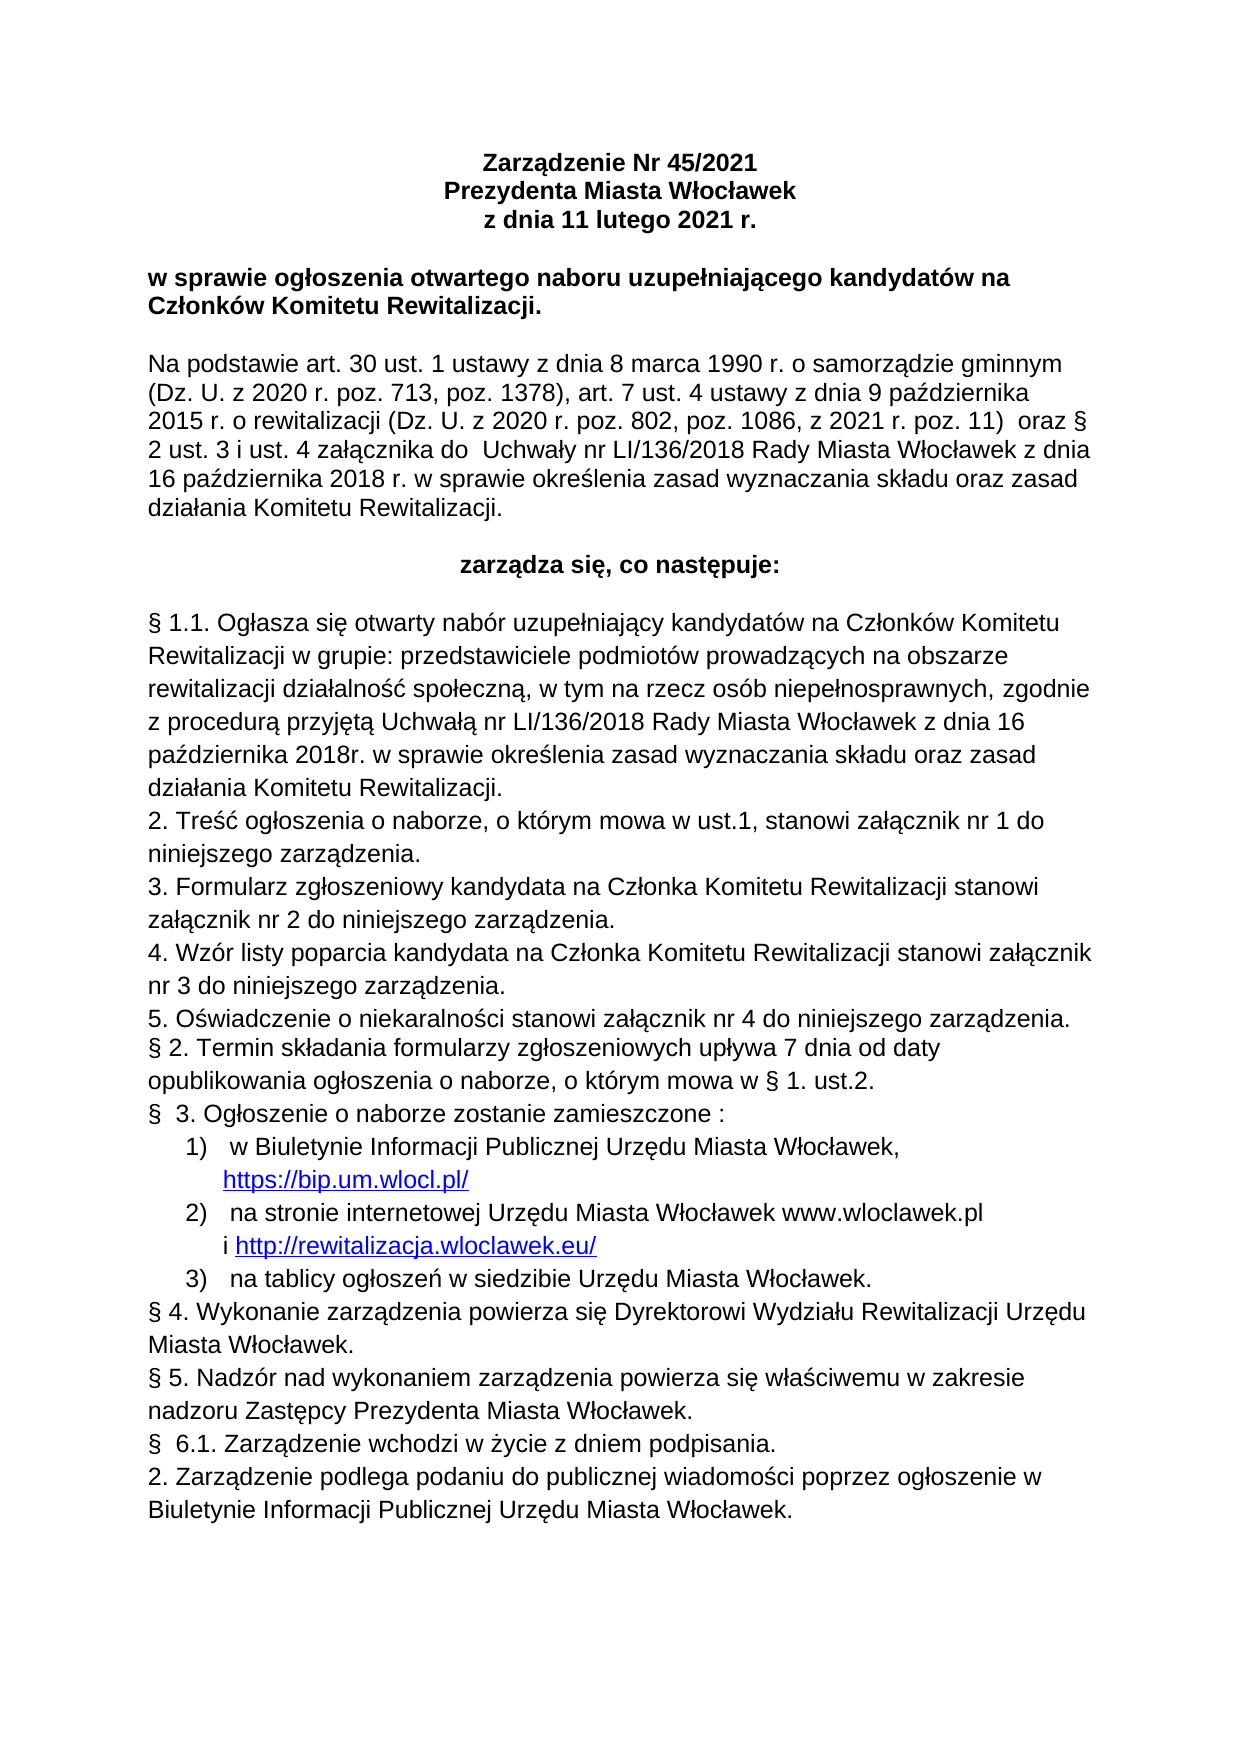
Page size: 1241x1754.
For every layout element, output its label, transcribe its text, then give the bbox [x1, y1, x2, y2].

list w Biuletynie Informacji Publicznej Urzędu Miasta Włocławek, https://bip.um.wlocl.pl/ [185, 1132, 1093, 1193]
text § 5. Nadzór nad wykonaniem zarządzenia powierza się właściwemu w zakresie nadzoru Zastępcy Prezydenta Miasta Włocławek. [148, 1363, 1093, 1424]
text 5. Oświadczenie o niekaralności stanowi załącznik nr 4 do niniejszego zarządzenia. [148, 1004, 1093, 1033]
text § 1.1. Ogłasza się otwarty nabór uzupełniający kandydatów na Członków Komitetu Rewitalizacji w grupie: przedstawiciele podmiotów prowadzących na obszarze rewitalizacji działalność społeczną, w tym na rzecz osób niepełnosprawnych, zgodnie z procedurą przyjętą Uchwałą nr LI/136/2018 Rady Miasta Włocławek z dnia 16 października 2018r. w sprawie określenia zasad wyznaczania składu oraz zasad działania Komitetu Rewitalizacji. [148, 608, 1093, 801]
text zarządza się, co następuje: [148, 550, 1093, 579]
list na stronie internetowej Urzędu Miasta Włocławek www.wloclawek.pl i http://rewitalizacja.wloclawek.eu/ [185, 1198, 1093, 1259]
text § 2. Termin składania formularzy zgłoszeniowych upływa 7 dnia od daty opublikowania ogłoszenia o naborze, o którym mowa w § 1. ust.2. [148, 1033, 1093, 1094]
text 2. Treść ogłoszenia o naborze, o którym mowa w ust.1, stanowi załącznik nr 1 do niniejszego zarządzenia. [148, 806, 1093, 867]
text 4. Wzór listy poparcia kandydata na Członka Komitetu Rewitalizacji stanowi załącznik nr 3 do niniejszego zarządzenia. [148, 938, 1093, 999]
subtitle z dnia 11 lutego 2021 r. [148, 205, 1093, 234]
text § 6.1. Zarządzenie wchodzi w życie z dniem podpisania. [148, 1429, 1093, 1458]
text 3. Formularz zgłoszeniowy kandydata na Członka Komitetu Rewitalizacji stanowi załącznik nr 2 do niniejszego zarządzenia. [148, 872, 1093, 933]
text 2. Zarządzenie podlega podaniu do publicznej wiadomości poprzez ogłoszenie w Biuletynie Informacji Publicznej Urzędu Miasta Włocławek. [148, 1462, 1093, 1524]
text w sprawie ogłoszenia otwartego naboru uzupełniającego kandydatów na Członków Komitetu Rewitalizacji. [148, 263, 1093, 320]
text § 4. Wykonanie zarządzenia powierza się Dyrektorowi Wydziału Rewitalizacji Urzędu Miasta Włocławek. [148, 1297, 1093, 1358]
text Na podstawie art. 30 ust. 1 ustawy z dnia 8 marca 1990 r. o samorządzie gminnym (Dz. U. z 2020 r. poz. 713, poz. 1378), art. 7 ust. 4 ustawy z dnia 9 października 2015 r. o rewitalizacji (Dz. U. z 2020 r. poz. 802, poz. 1086, z 2021 r. poz. 11) oraz § 2 ust. 3 i ust. 4 załącznika do Uchwały nr LI/136/2018 Rady Miasta Włocławek z dnia 16 października 2018 r. w sprawie określenia zasad wyznaczania składu oraz zasad działania Komitetu Rewitalizacji. [148, 349, 1093, 521]
text § 3. Ogłoszenie o naborze zostanie zamieszczone : [148, 1099, 1093, 1127]
list na tablicy ogłoszeń w siedzibie Urzędu Miasta Włocławek. [185, 1264, 1093, 1292]
subtitle Zarządzenie Nr 45/2021 Prezydenta Miasta Włocławek [148, 148, 1093, 205]
